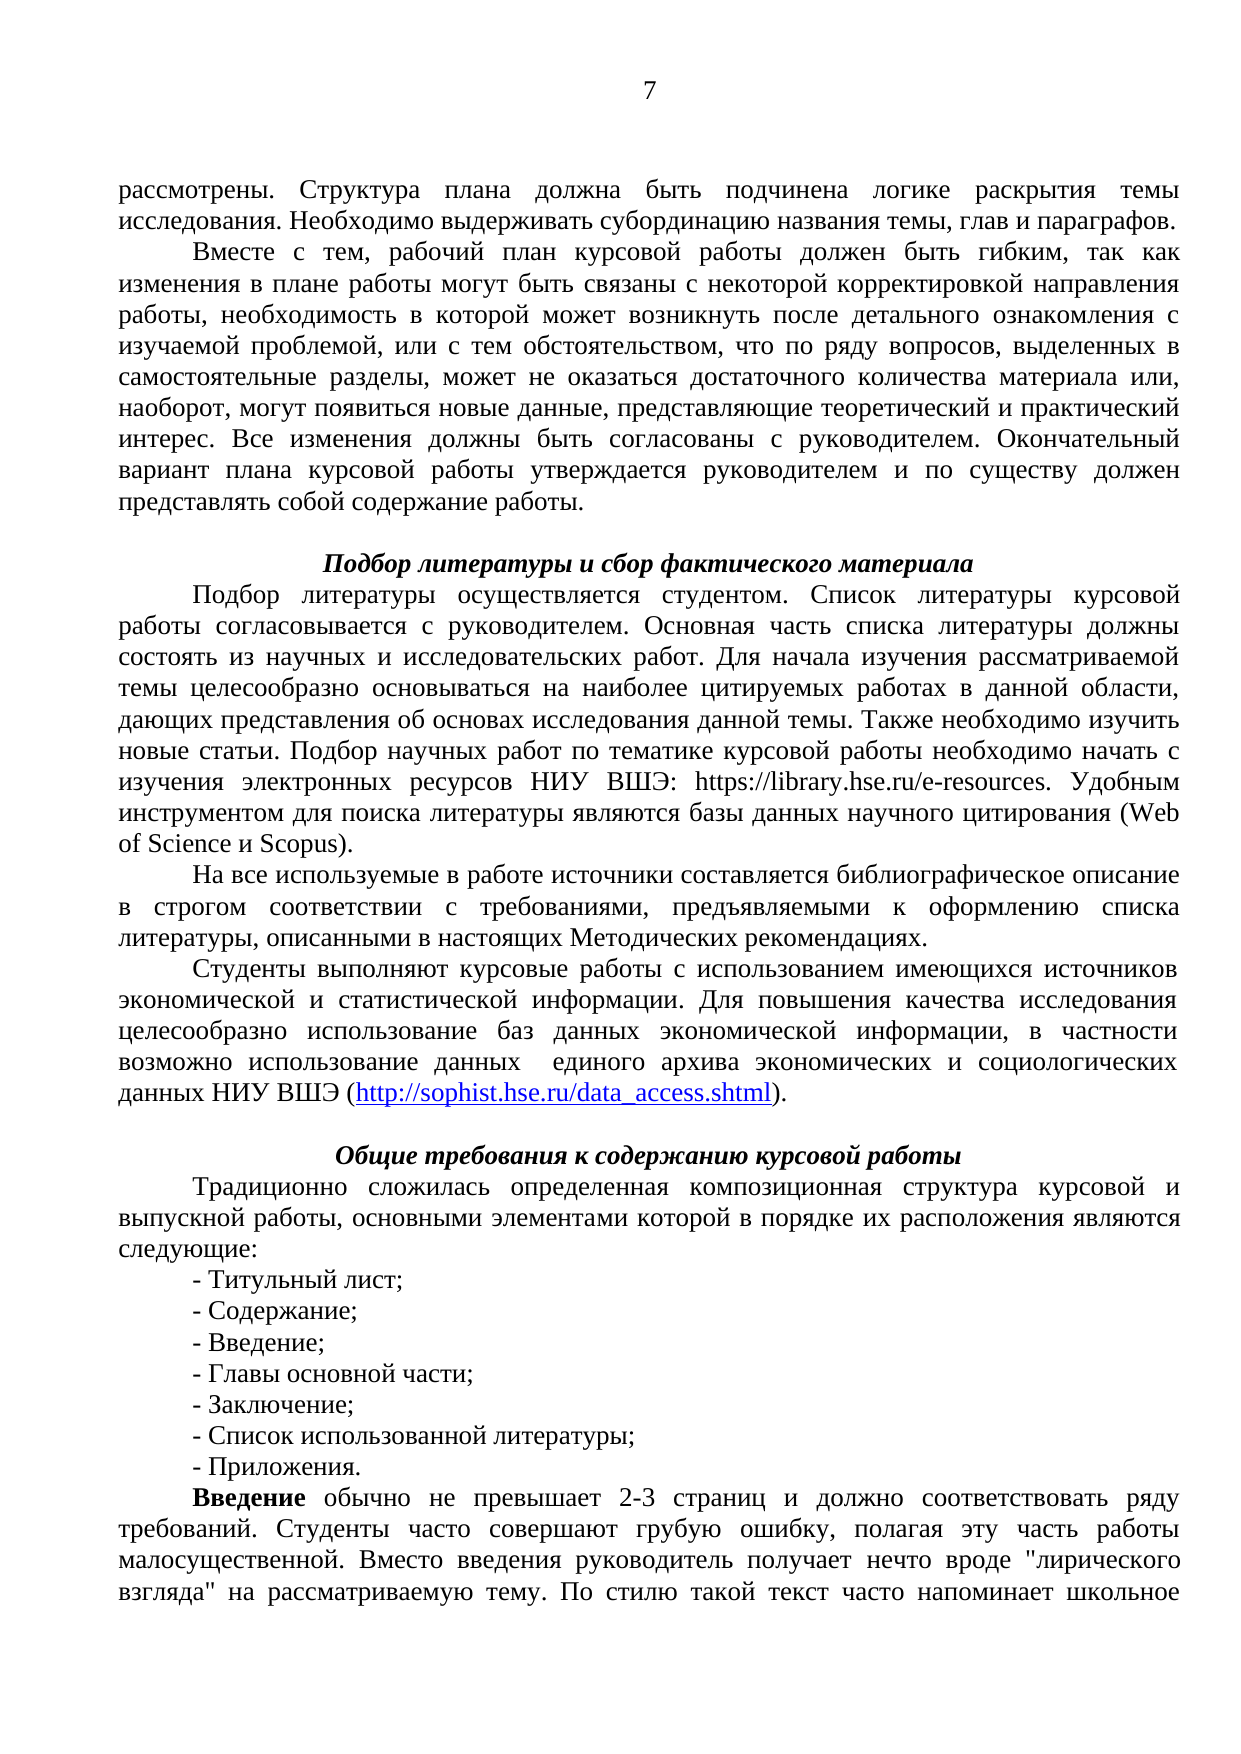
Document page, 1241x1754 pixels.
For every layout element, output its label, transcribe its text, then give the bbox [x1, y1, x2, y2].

text - Титульный лист; [118, 1263, 1181, 1294]
text - Главы основной части; [118, 1357, 1181, 1388]
subtitle Общие требования к содержанию курсовой работы [118, 1139, 1181, 1170]
text - Введение; [118, 1326, 1181, 1357]
text Студенты выполняют курсовые работы с использованием имеющихся источников экономической и статистической информации. Для повышения качества исследования целесообразно использование баз данных экономической информации, в частности возможно использование данных единого архива экономических и социологических данных НИУ ВШЭ (http://sophist.hse.ru/data_access.shtml). [118, 952, 1179, 1108]
text - Приложения. [118, 1450, 1181, 1481]
text - Заключение; [118, 1388, 1181, 1419]
text Традиционно сложилась определенная композиционная структура курсовой и выпускной работы, основными элементами которой в порядке их расположения являются следующие: [118, 1170, 1181, 1263]
subtitle Подбор литературы и сбор фактического материала [118, 547, 1181, 578]
text На все используемые в работе источники составляется библиографическое описание в строгом соответствии с требованиями, предъявляемыми к оформлению списка литературы, описанными в настоящих Методических рекомендациях. [118, 858, 1181, 952]
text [118, 173, 1181, 236]
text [118, 1481, 1181, 1606]
text Подбор литературы осуществляется студентом. Список литературы курсовой работы согласовывается с руководителем. Основная часть списка литературы должны состоять из научных и исследовательских работ. Для начала изучения рассматриваемой темы целесообразно основываться на наиболее цитируемых работах в данной области, дающих представления об основах исследования данной темы. Также необходимо изучить новые статьи. Подбор научных работ по тематике курсовой работы необходимо начать с изучения электронных ресурсов НИУ ВШЭ: https://library.hse.ru/e-resources. Удобным инструментом для поиска литературы являются базы данных научного цитирования (Web of Science и Scopus). [118, 578, 1181, 858]
text - Содержание; [118, 1294, 1181, 1326]
text Вместе с тем, рабочий план курсовой работы должен быть гибким, так как изменения в плане работы могут быть связаны с некоторой корректировкой направления работы, необходимость в которой может возникнуть после детального ознакомления с изучаемой проблемой, или с тем обстоятельством, что по ряду вопросов, выделенных в самостоятельные разделы, может не оказаться достаточного количества материала или, наоборот, могут появиться новые данные, представляющие теоретический и практический интерес. Все изменения должны быть согласованы с руководителем. Окончательный вариант плана курсовой работы утверждается руководителем и по существу должен представлять собой содержание работы. [118, 236, 1181, 516]
text - Список использованной литературы; [118, 1419, 1181, 1450]
